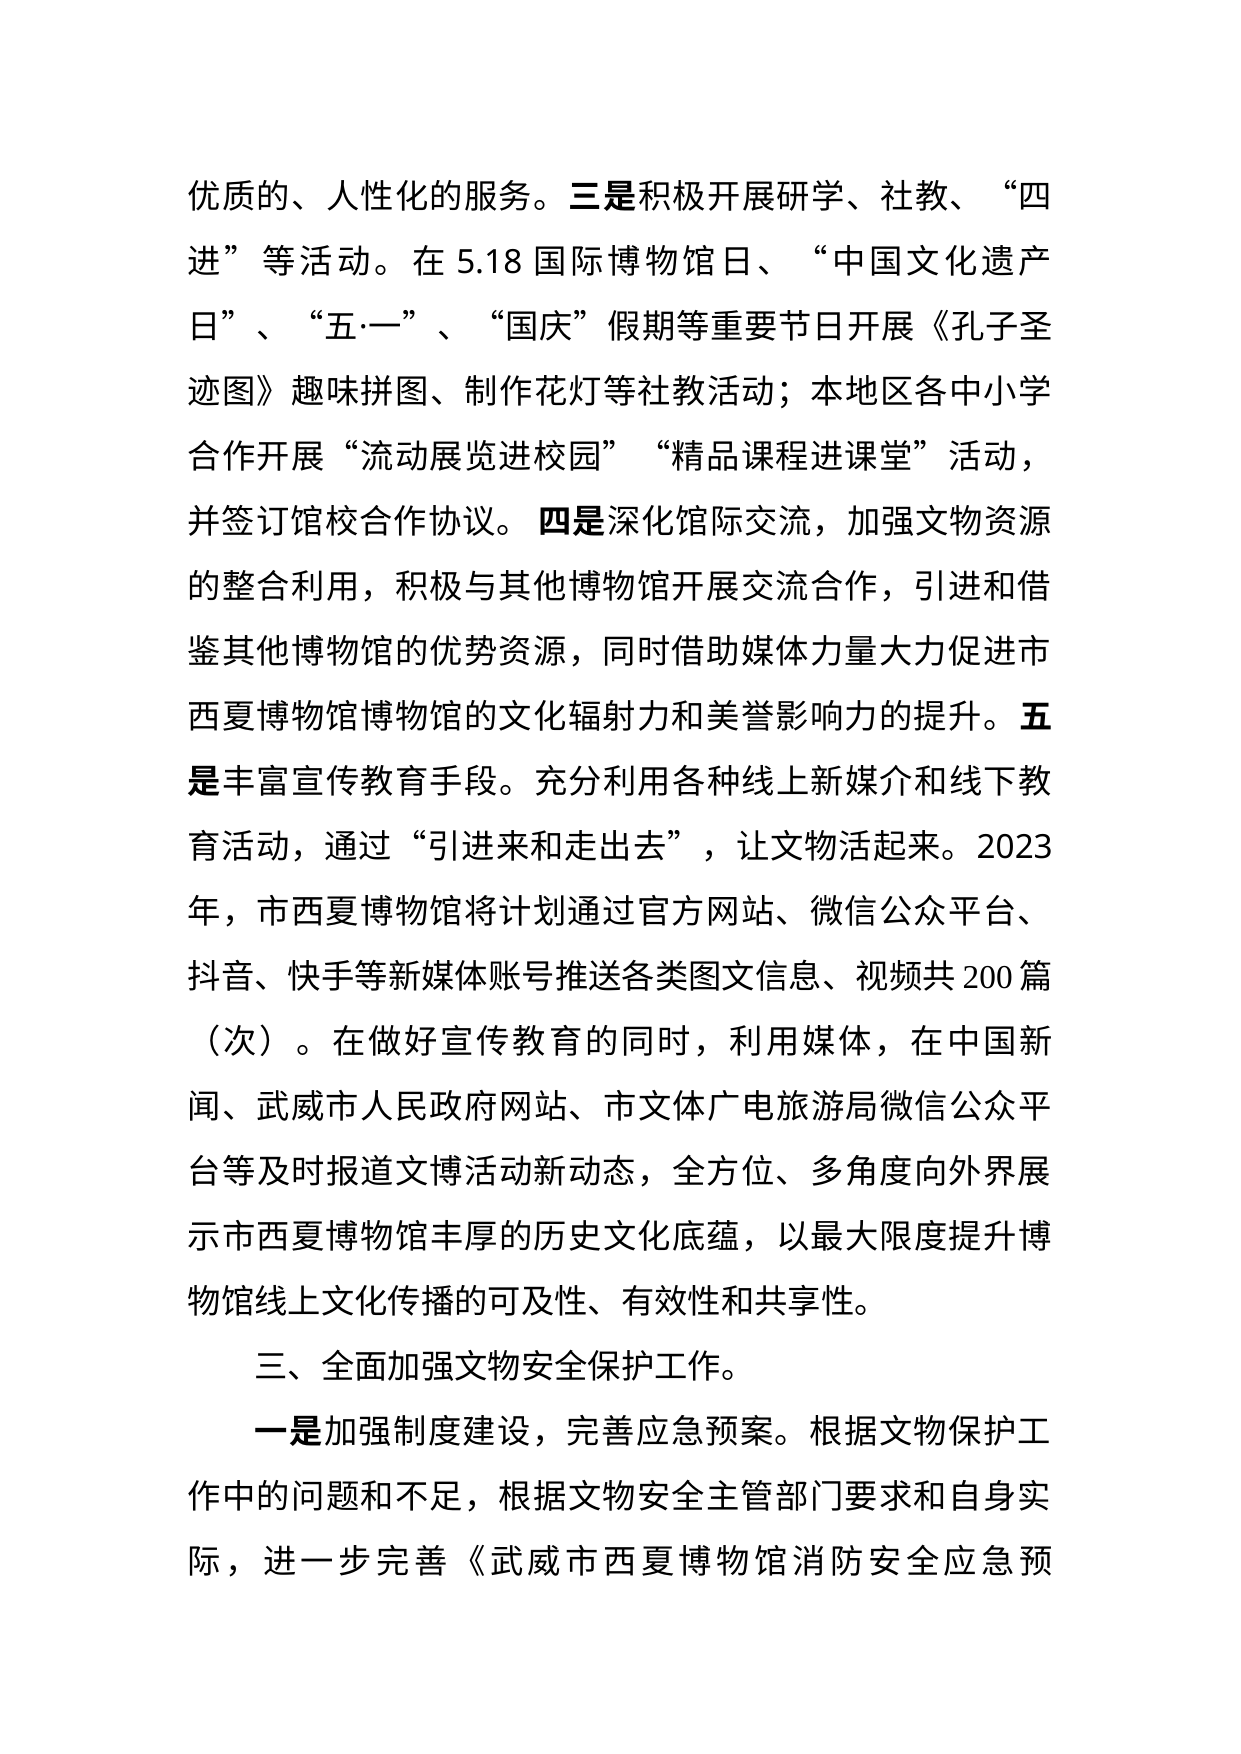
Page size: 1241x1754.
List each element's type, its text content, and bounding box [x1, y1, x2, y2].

list 全面加强文物安全保护工作。 [187, 1332, 1053, 1397]
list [187, 1397, 1053, 1592]
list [187, 162, 1053, 1332]
